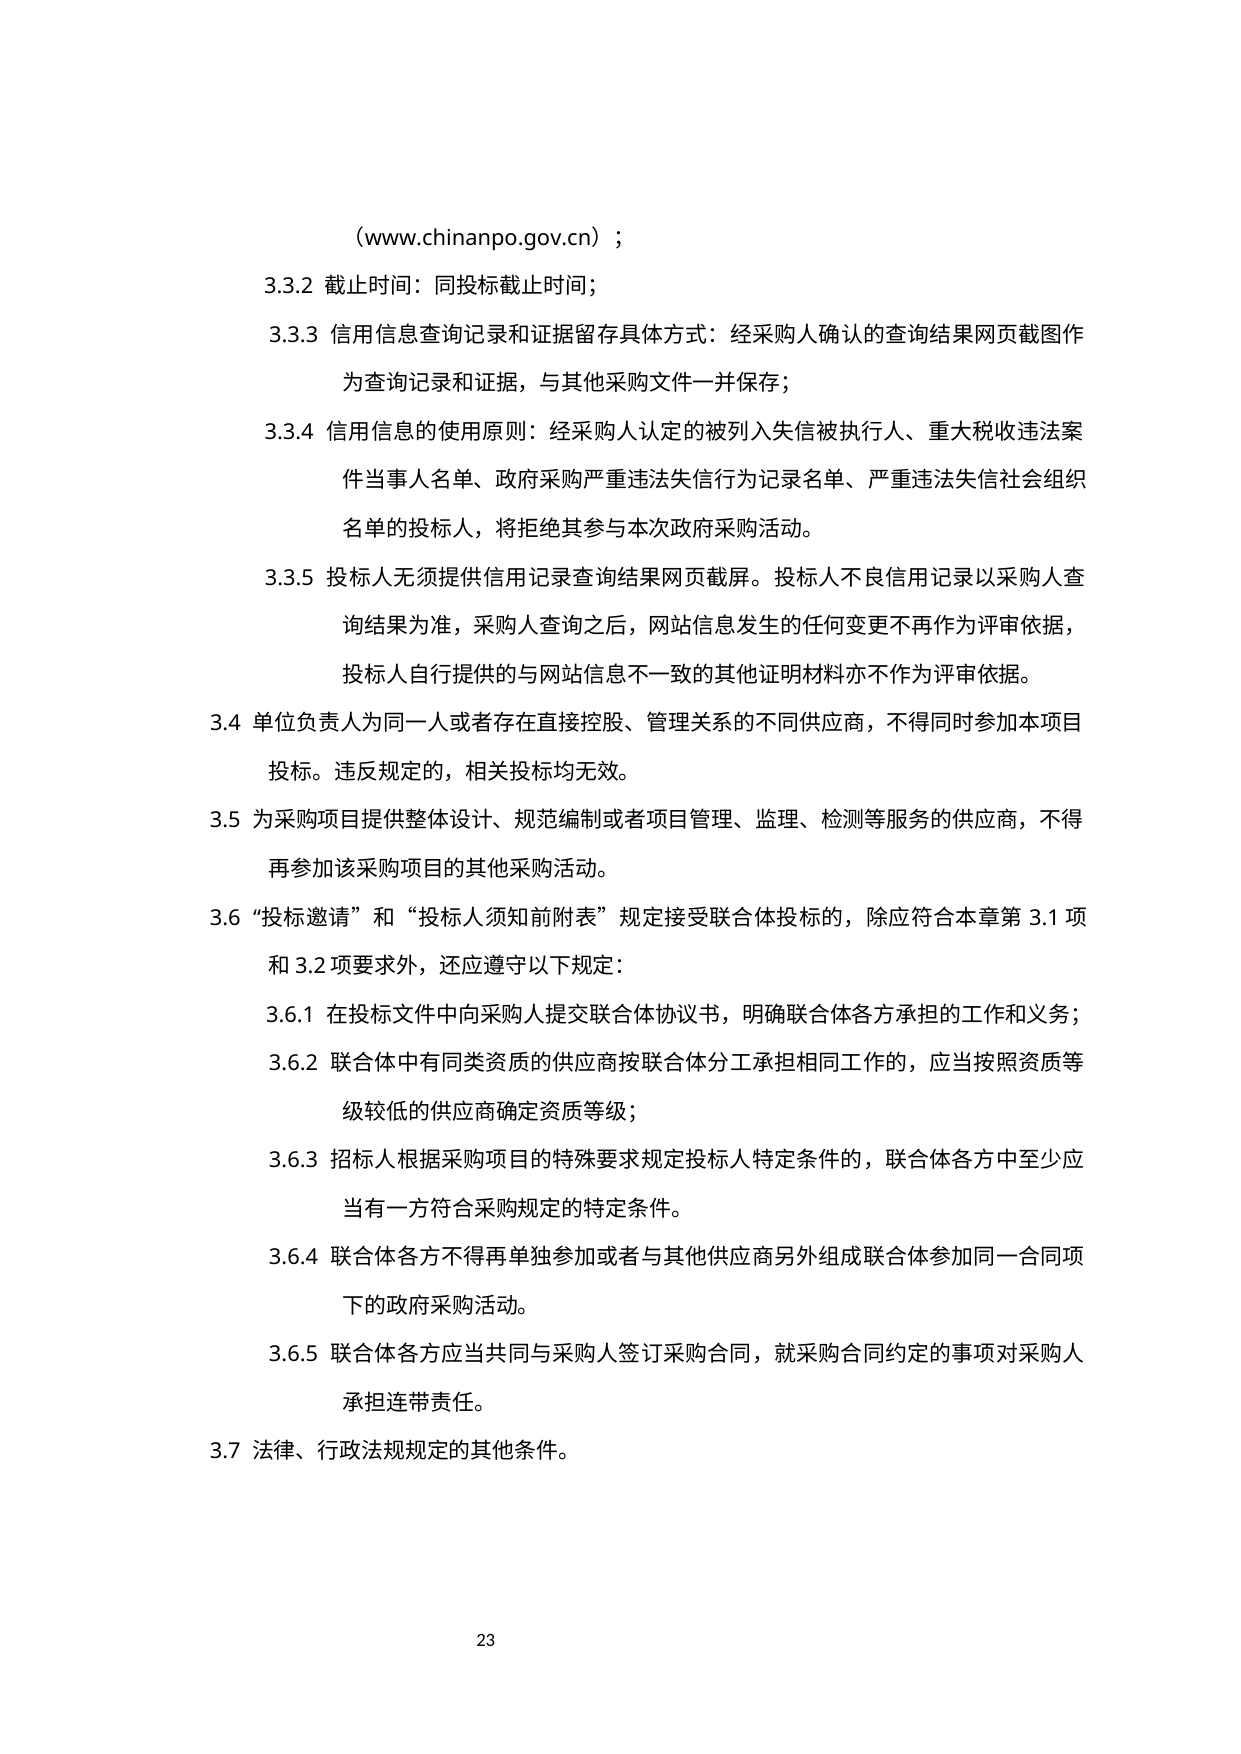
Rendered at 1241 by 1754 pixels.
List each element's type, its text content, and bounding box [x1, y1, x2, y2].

list 3.3.4 信用信息的使用原则：经采购人认定的被列入失信被执行人、重大税收违法案件当事人名单、政府采购严重违法失信行为记录名单、严重违法失信社会组织名单的投标人，将拒绝其参与本次政府采购活动。 [264, 413, 1087, 543]
text 3.4 单位负责人为同一人或者存在直接控股、管理关系的不同供应商，不得同时参加本项目投标。违反规定的，相关投标均无效。 [210, 705, 1087, 786]
text 3.3.2 截止时间：同投标截止时间； [165, 268, 1087, 300]
text 3.6.1 在投标文件中向采购人提交联合体协议书，明确联合体各方承担的工作和义务； [266, 996, 1087, 1029]
list 3.3.5 投标人无须提供信用记录查询结果网页截屏。投标人不良信用记录以采购人查询结果为准，采购人查询之后，网站信息发生的任何变更不再作为评审依据，投标人自行提供的与网站信息不一致的其他证明材料亦不作为评审依据。 [264, 559, 1087, 689]
text 3.6.4 联合体各方不得再单独参加或者与其他供应商另外组成联合体参加同一合同项下的政府采购活动。 [269, 1239, 1087, 1320]
text 3.6 “投标邀请”和“投标人须知前附表”规定接受联合体投标的，除应符合本章第3.1项和3.2项要求外，还应遵守以下规定： [209, 899, 1087, 980]
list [269, 219, 1087, 252]
text 3.5 为采购项目提供整体设计、规范编制或者项目管理、监理、检测等服务的供应商，不得再参加该采购项目的其他采购活动。 [209, 802, 1087, 883]
text 3.6.3 招标人根据采购项目的特殊要求规定投标人特定条件的，联合体各方中至少应当有一方符合采购规定的特定条件。 [269, 1142, 1087, 1223]
text 3.6.5 联合体各方应当共同与采购人签订采购合同，就采购合同约定的事项对采购人承担连带责任。 [269, 1336, 1087, 1417]
text 3.6.2 联合体中有同类资质的供应商按联合体分工承担相同工作的，应当按照资质等级较低的供应商确定资质等级； [269, 1044, 1087, 1126]
text 3.7 法律、行政法规规定的其他条件。 [165, 1433, 1087, 1465]
list 3.3.3 信用信息查询记录和证据留存具体方式：经采购人确认的查询结果网页截图作为查询记录和证据，与其他采购文件一并保存； [269, 316, 1087, 397]
